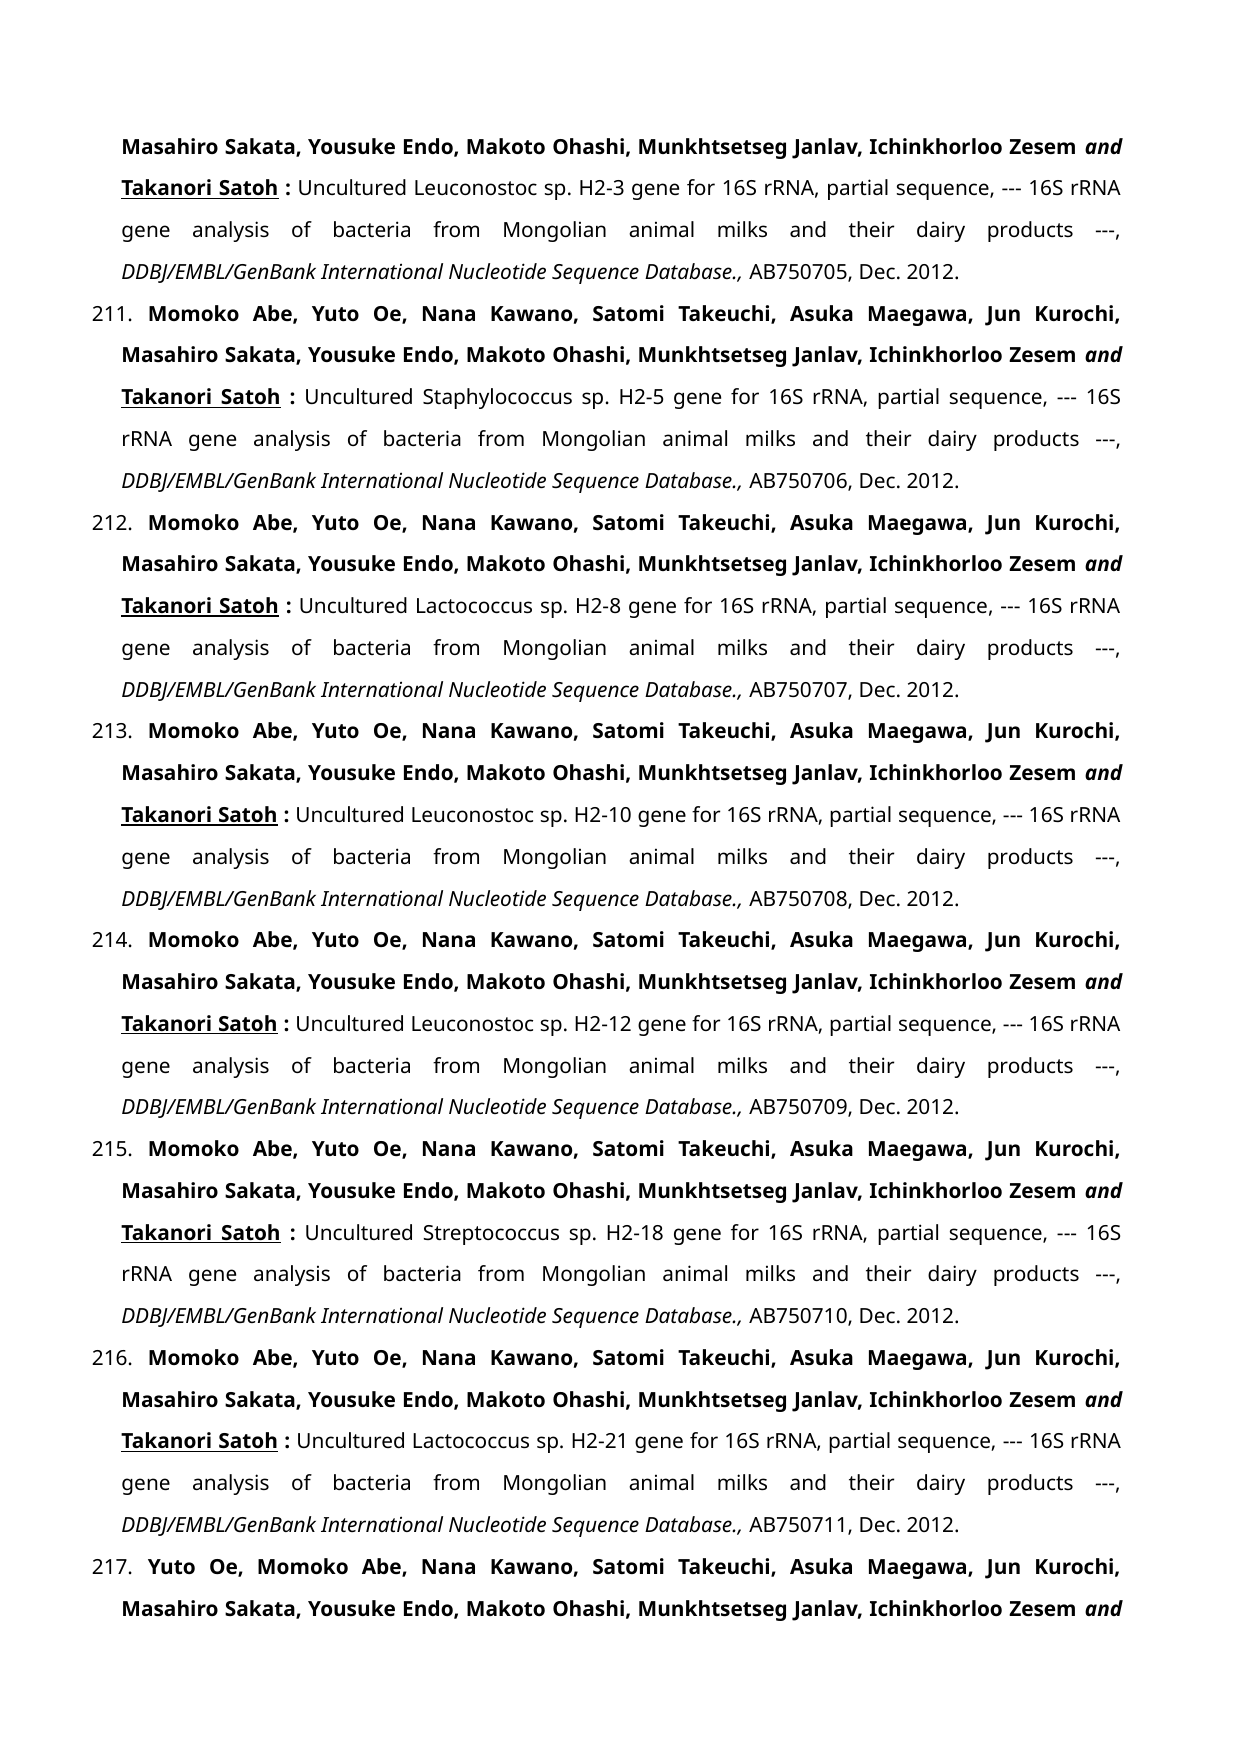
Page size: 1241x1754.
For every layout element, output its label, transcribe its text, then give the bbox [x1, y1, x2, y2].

list Momoko Abe, Yuto Oe, Nana Kawano, Satomi Takeuchi, Asuka Maegawa, Jun Kurochi, Masahiro Sakata, Yousuke Endo, Makoto Ohashi, Munkhtsetseg Janlav, Ichinkhorloo Zesem and Takanori Satoh : Uncultured Leuconostoc sp. H2-12 gene for 16S rRNA, partial sequence, --- 16S rRNA gene analysis of bacteria from Mongolian animal milks and their dairy products ---, DDBJ/EMBL/GenBank International Nucleotide Sequence Database., AB750709, Dec. 2012. [92, 919, 1122, 1128]
list Momoko Abe, Yuto Oe, Nana Kawano, Satomi Takeuchi, Asuka Maegawa, Jun Kurochi, Masahiro Sakata, Yousuke Endo, Makoto Ohashi, Munkhtsetseg Janlav, Ichinkhorloo Zesem and Takanori Satoh : Uncultured Lactococcus sp. H2-21 gene for 16S rRNA, partial sequence, --- 16S rRNA gene analysis of bacteria from Mongolian animal milks and their dairy products ---, DDBJ/EMBL/GenBank International Nucleotide Sequence Database., AB750711, Dec. 2012. [92, 1336, 1122, 1545]
list Momoko Abe, Yuto Oe, Nana Kawano, Satomi Takeuchi, Asuka Maegawa, Jun Kurochi, Masahiro Sakata, Yousuke Endo, Makoto Ohashi, Munkhtsetseg Janlav, Ichinkhorloo Zesem and Takanori Satoh : Uncultured Lactococcus sp. H2-8 gene for 16S rRNA, partial sequence, --- 16S rRNA gene analysis of bacteria from Mongolian animal milks and their dairy products ---, DDBJ/EMBL/GenBank International Nucleotide Sequence Database., AB750707, Dec. 2012. [92, 501, 1122, 710]
list Momoko Abe, Yuto Oe, Nana Kawano, Satomi Takeuchi, Asuka Maegawa, Jun Kurochi, Masahiro Sakata, Yousuke Endo, Makoto Ohashi, Munkhtsetseg Janlav, Ichinkhorloo Zesem and Takanori Satoh : Uncultured Leuconostoc sp. H2-10 gene for 16S rRNA, partial sequence, --- 16S rRNA gene analysis of bacteria from Mongolian animal milks and their dairy products ---, DDBJ/EMBL/GenBank International Nucleotide Sequence Database., AB750708, Dec. 2012. [92, 710, 1122, 919]
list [92, 125, 1122, 292]
list Momoko Abe, Yuto Oe, Nana Kawano, Satomi Takeuchi, Asuka Maegawa, Jun Kurochi, Masahiro Sakata, Yousuke Endo, Makoto Ohashi, Munkhtsetseg Janlav, Ichinkhorloo Zesem and Takanori Satoh : Uncultured Streptococcus sp. H2-18 gene for 16S rRNA, partial sequence, --- 16S rRNA gene analysis of bacteria from Mongolian animal milks and their dairy products ---, DDBJ/EMBL/GenBank International Nucleotide Sequence Database., AB750710, Dec. 2012. [92, 1128, 1122, 1336]
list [92, 1545, 1122, 1629]
list Momoko Abe, Yuto Oe, Nana Kawano, Satomi Takeuchi, Asuka Maegawa, Jun Kurochi, Masahiro Sakata, Yousuke Endo, Makoto Ohashi, Munkhtsetseg Janlav, Ichinkhorloo Zesem and Takanori Satoh : Uncultured Staphylococcus sp. H2-5 gene for 16S rRNA, partial sequence, --- 16S rRNA gene analysis of bacteria from Mongolian animal milks and their dairy products ---, DDBJ/EMBL/GenBank International Nucleotide Sequence Database., AB750706, Dec. 2012. [92, 292, 1122, 501]
